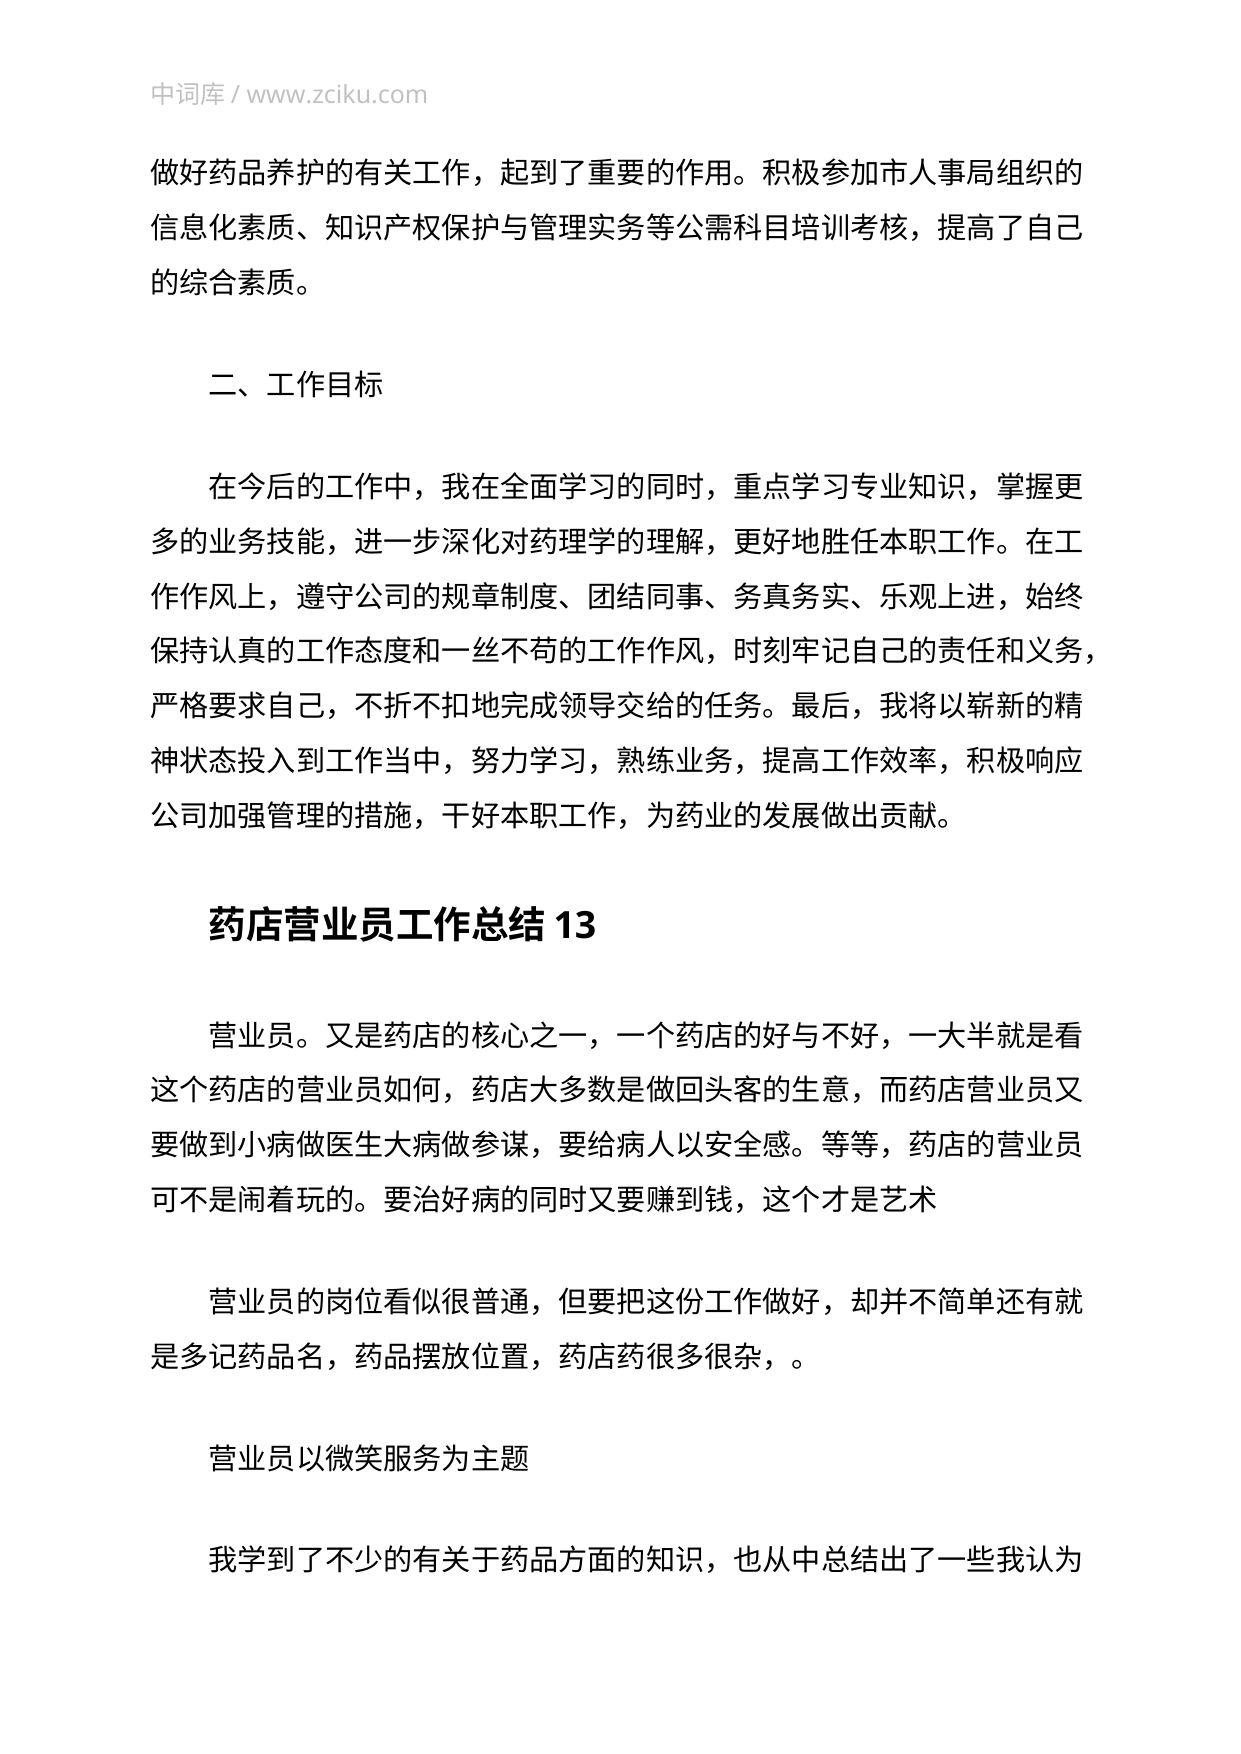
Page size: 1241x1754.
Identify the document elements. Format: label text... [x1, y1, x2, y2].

text 在今后的工作中，我在全面学习的同时，重点学习专业知识，掌握更多的业务技能，进一步深化对药理学的理解，更好地胜任本职工作。在工作作风上，遵守公司的规章制度、团结同事、务真务实、乐观上进，始终保持认真的工作态度和一丝不苟的工作作风，时刻牢记自己的责任和义务，严格要求自己，不折不扣地完成领导交给的任务。最后，我将以崭新的精神状态投入到工作当中，努力学习，熟练业务，提高工作效率，积极响应公司加强管理的措施，干好本职工作，为药业的发展做出贡献。 [150, 463, 1090, 835]
text 营业员以微笑服务为主题 [150, 1435, 1090, 1477]
text 营业员。又是药店的核心之一，一个药店的好与不好，一大半就是看这个药店的营业员如何，药店大多数是做回头客的生意，而药店营业员又要做到小病做医生大病做参谋，要给病人以安全感。等等，药店的营业员可不是闹着玩的。要治好病的同时又要赚到钱，这个才是艺术 [150, 1012, 1090, 1219]
text 二、工作目标 [150, 362, 1090, 404]
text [150, 150, 1090, 302]
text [150, 1537, 1090, 1579]
text 药店营业员工作总结13 [150, 894, 1090, 949]
text 营业员的岗位看似很普通，但要把这份工作做好，却并不简单还有就是多记药品名，药品摆放位置，药店药很多很杂，。 [150, 1278, 1090, 1376]
